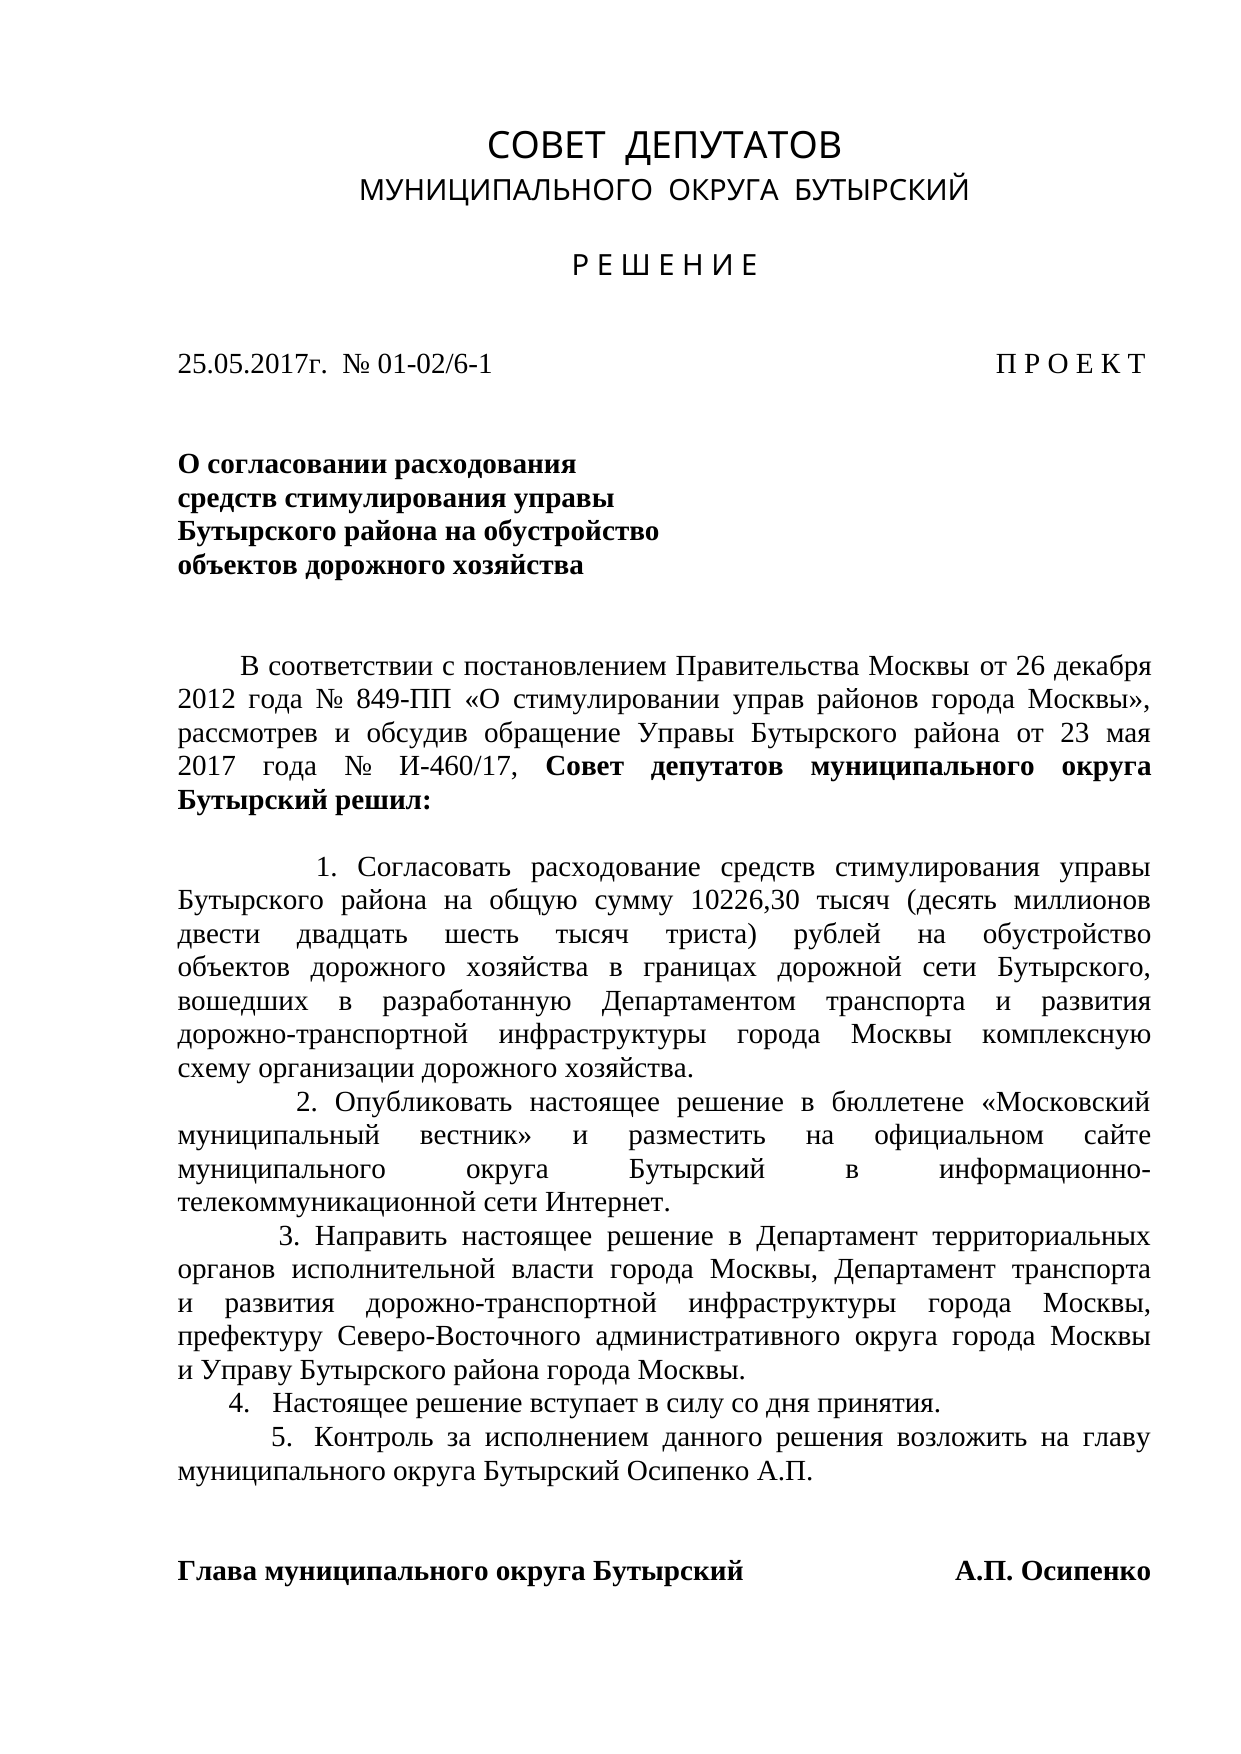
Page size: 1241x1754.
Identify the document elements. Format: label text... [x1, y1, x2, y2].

text О согласовании расходования [177, 446, 1152, 480]
text 4. Настоящее решение вступает в силу со дня принятия. [177, 1386, 1152, 1419]
text Р Е Ш Е Н И Е [177, 244, 1152, 284]
text 5. Контроль за исполнением данного решения возложить на главу муниципального округа Бутырский Осипенко А.П. [177, 1419, 1152, 1486]
text Глава муниципального округа Бутырский А.П. Осипенко [177, 1553, 1152, 1587]
text МУНИЦИПАЛЬНОГО ОКРУГА БУТЫРСКИЙ [177, 169, 1152, 209]
text 2. Опубликовать настоящее решение в бюллетене «Московский муниципальный вестник» и разместить на официальном сайте муниципального округа Бутырский в информационно-телекоммуникационной сети Интернет. [177, 1084, 1152, 1218]
text Бутырского района на обустройство [177, 513, 1152, 547]
text средств стимулирования управы [177, 480, 1152, 513]
text 3. Направить настоящее решение в Департамент территориальных органов исполнительной власти города Москвы, Департамент транспорта и развития дорожно-транспортной инфраструктуры города Москвы, префектуру Северо-Восточного административного округа города Москвы и Управу Бутырского района города Москвы. [177, 1218, 1152, 1386]
text 25.05.2017г. № 01-02/6-1 П Р О Е К Т [177, 346, 1152, 379]
text В соответствии с постановлением Правительства Москвы от 26 декабря 2012 года № 849-ПП «О стимулировании управ районов города Москвы», рассмотрев и обсудив обращение Управы Бутырского района от 23 мая 2017 года № И-460/17, Совет депутатов муниципального округа Бутырский решил: [177, 648, 1152, 815]
text СОВЕТ ДЕПУТАТОВ [177, 118, 1152, 169]
text 1. Согласовать расходование средств стимулирования управы Бутырского района на общую сумму 10226,30 тысяч (десять миллионов двести двадцать шесть тысяч триста) рублей на обустройство объектов дорожного хозяйства в границах дорожной сети Бутырского, вошедших в разработанную Департаментом транспорта и развития дорожно-транспортной инфраструктуры города Москвы комплексную схему организации дорожного хозяйства. [177, 849, 1152, 1084]
text объектов дорожного хозяйства [177, 547, 1152, 581]
